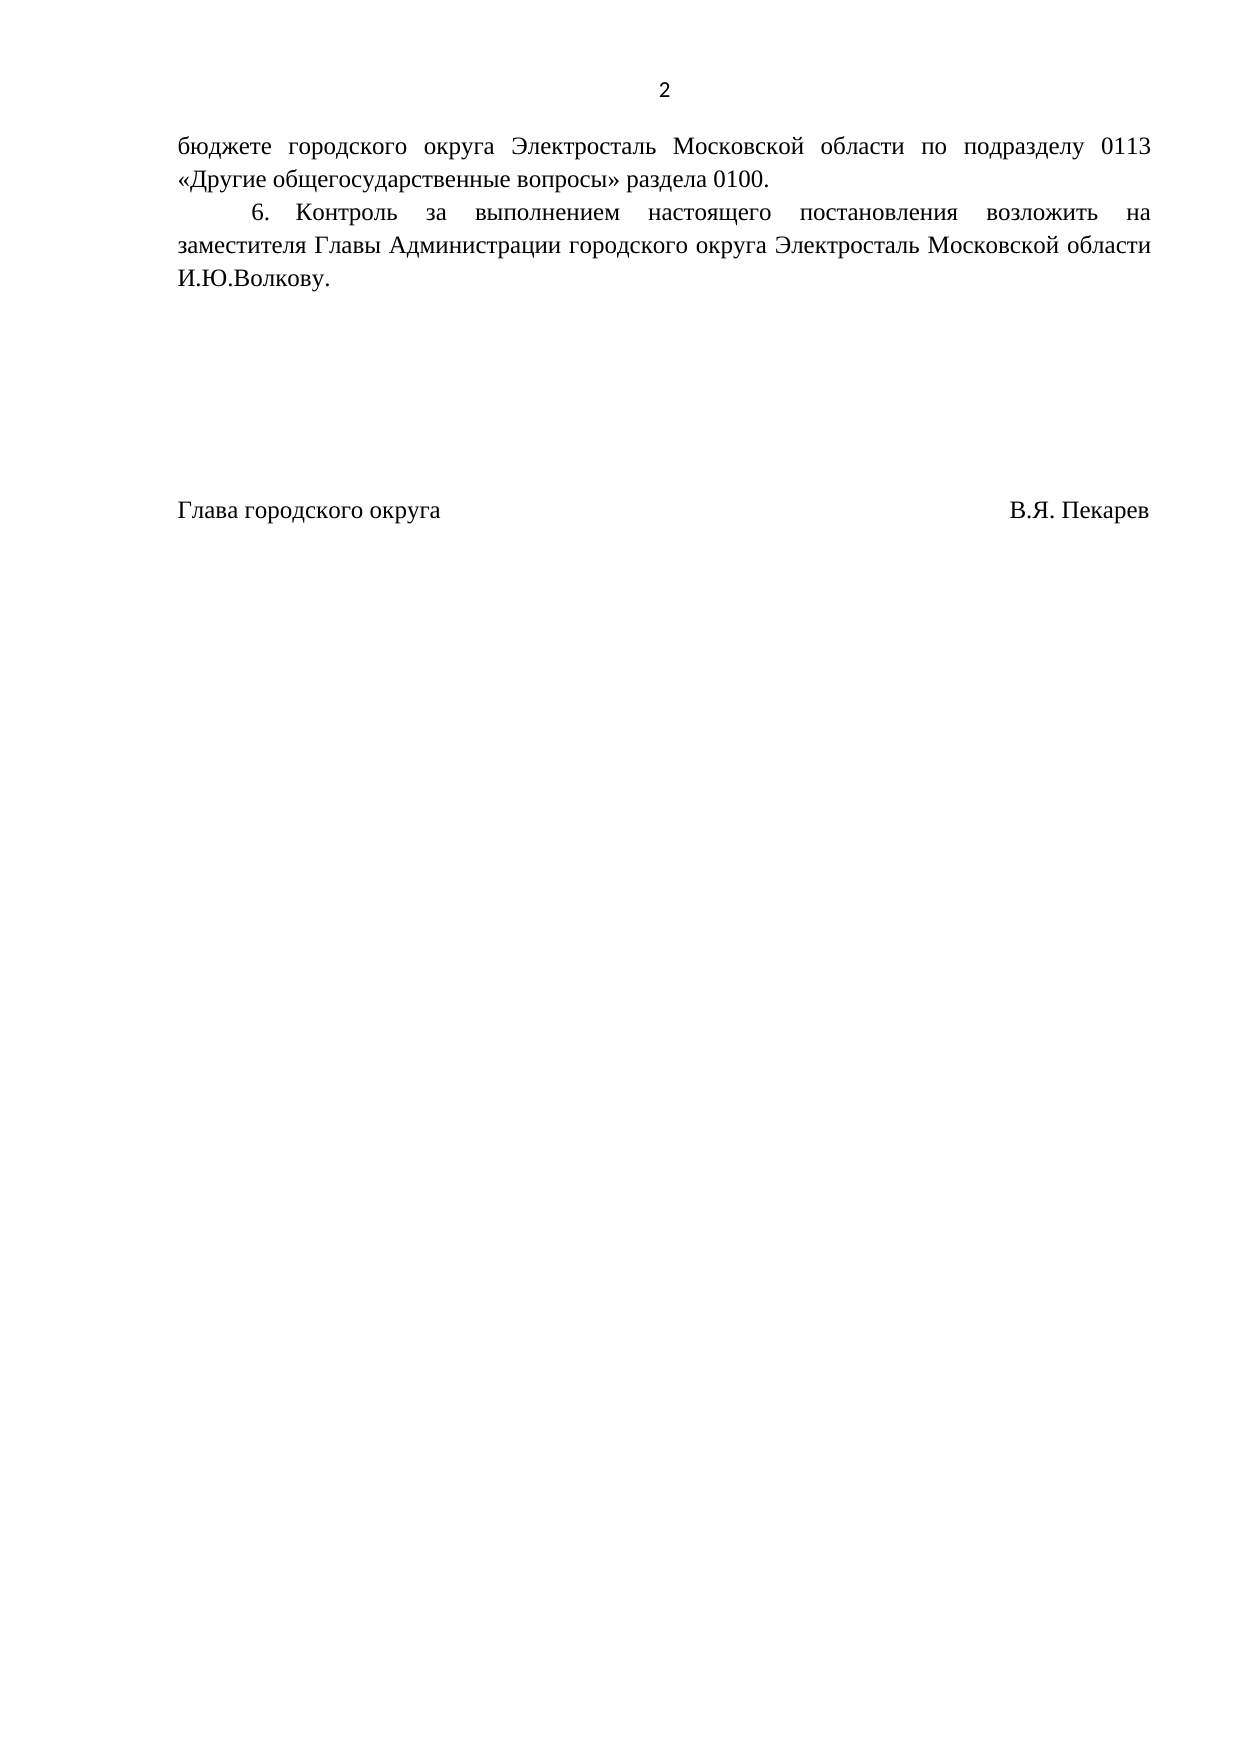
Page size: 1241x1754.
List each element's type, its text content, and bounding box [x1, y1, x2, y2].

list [177, 131, 1152, 193]
list Контроль за выполнением настоящего постановления возложить на заместителя Главы Администрации городского округа Электросталь Московской области И.Ю.Волкову. [177, 197, 1152, 292]
text Глава городского округа В.Я. Пекарев [177, 495, 1152, 524]
